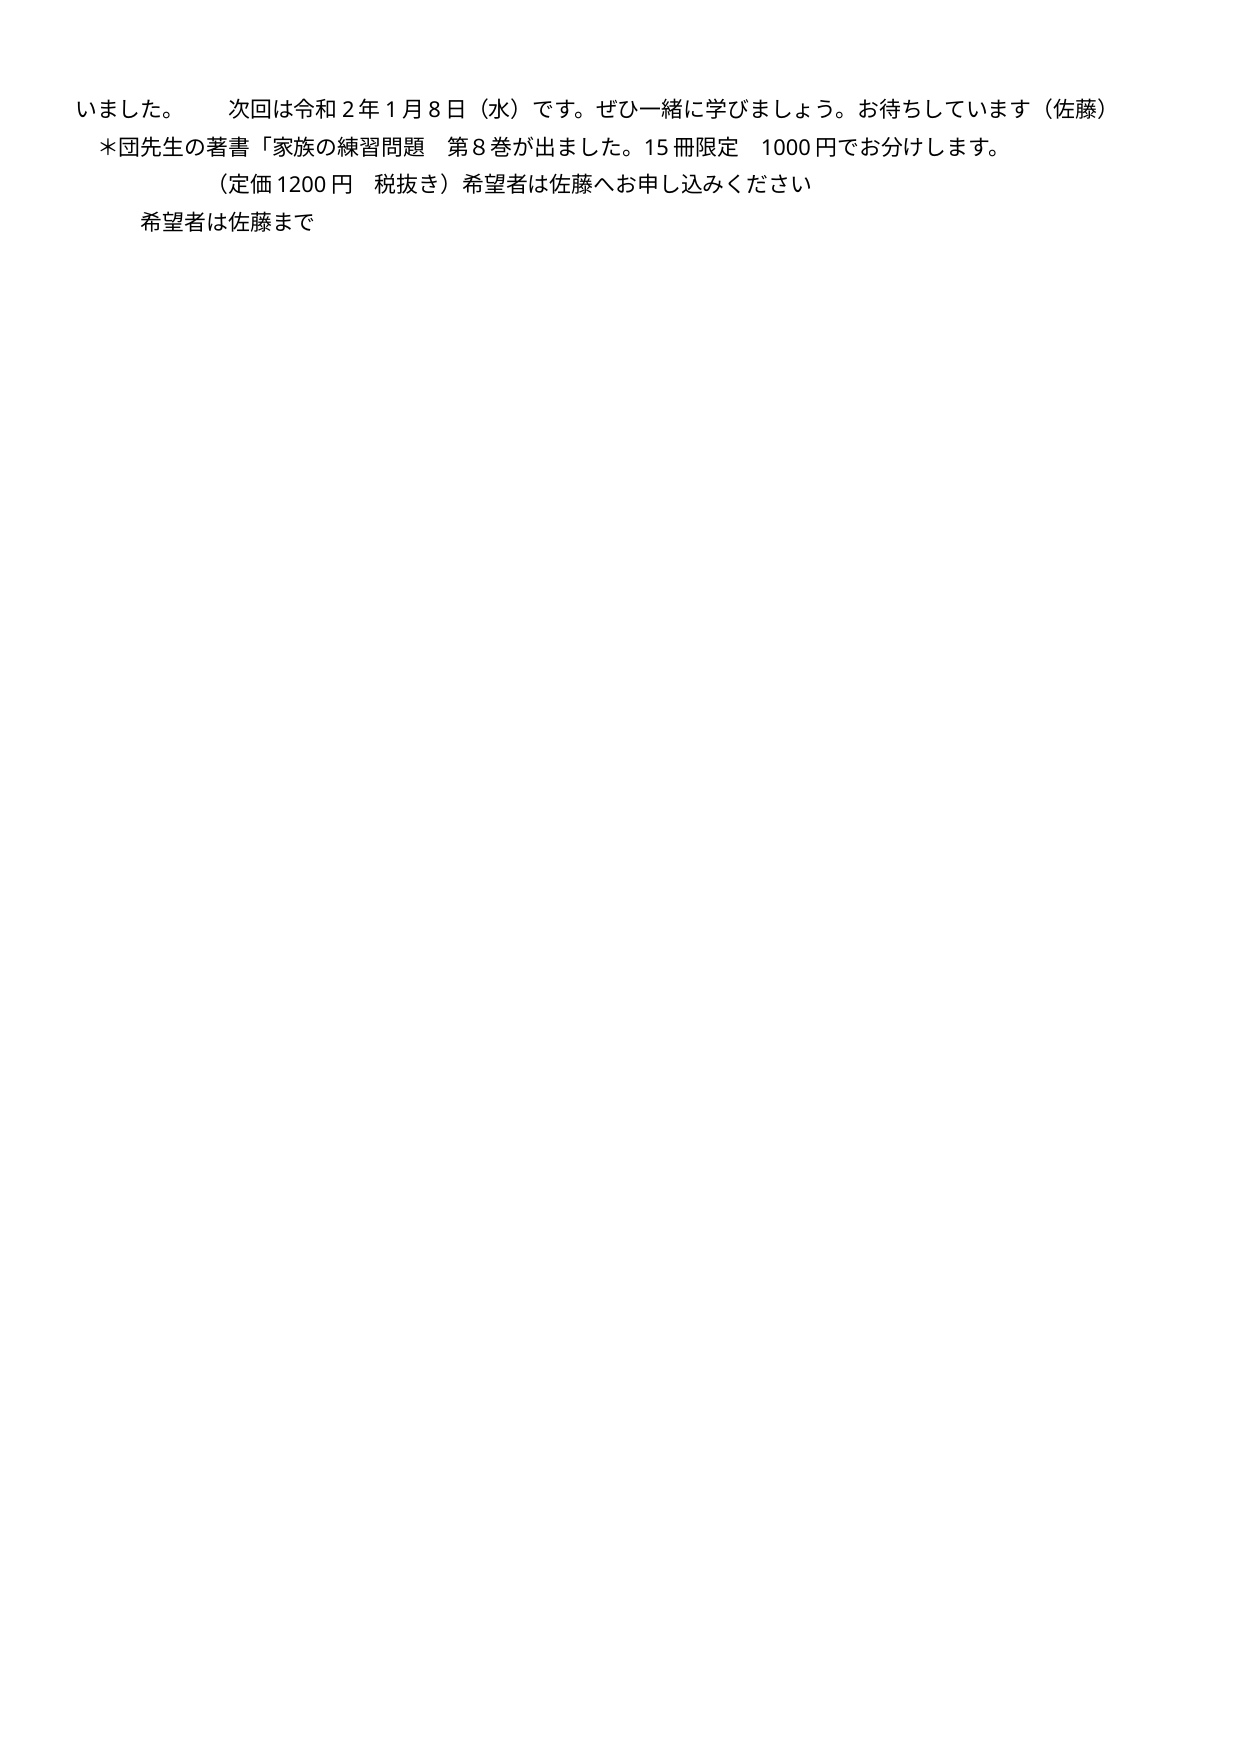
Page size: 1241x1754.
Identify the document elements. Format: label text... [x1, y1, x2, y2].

text （定価1200円 税抜き）希望者は佐藤へお申し込みください [75, 164, 1165, 202]
text 希望者は佐藤まで [75, 202, 1165, 239]
text ＊団先生の著書「家族の練習問題 第８巻が出ました。15冊限定 1000円でお分けします。 [75, 127, 1165, 164]
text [75, 89, 1165, 127]
